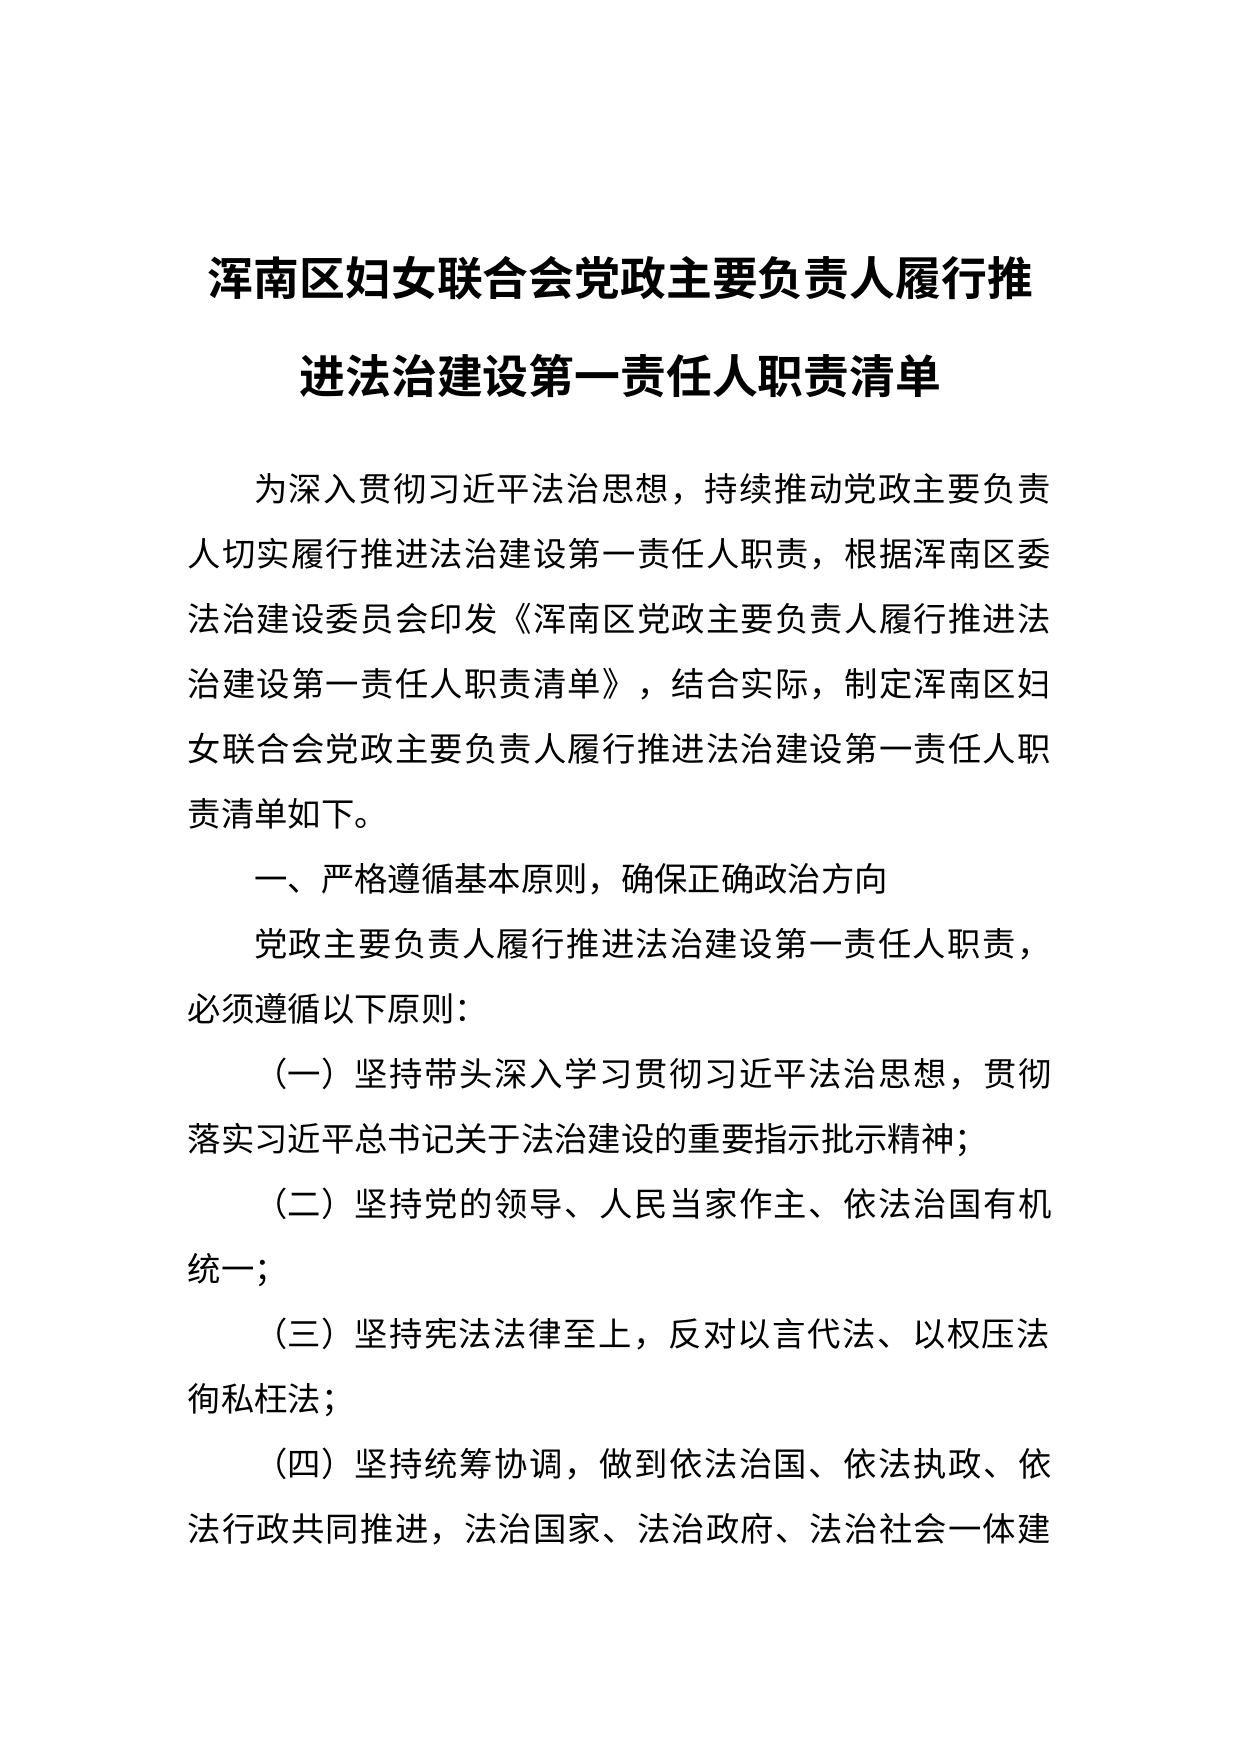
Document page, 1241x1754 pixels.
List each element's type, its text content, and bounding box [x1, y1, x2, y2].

list 严格遵循基本原则，确保正确政治方向 [187, 844, 1053, 909]
text 为深入贯彻习近平法治思想，持续推动党政主要负责人切实履行推进法治建设第一责任人职责，根据浑南区委法治建设委员会印发《浑南区党政主要负责人履行推进法治建设第一责任人职责清单》，结合实际，制定浑南区妇女联合会党政主要负责人履行推进法治建设第一责任人职责清单如下。 [187, 454, 1053, 844]
list 党政主要负责人履行推进法治建设第一责任人职责，必须遵循以下原则： [187, 909, 1053, 1039]
text 浑南区妇女联合会党政主要负责人履行推进法治建设第一责任人职责清单 [187, 227, 1053, 422]
list 坚持带头深入学习贯彻习近平法治思想，贯彻落实习近平总书记关于法治建设的重要指示批示精神； [187, 1039, 1053, 1169]
list 坚持宪法法律至上，反对以言代法、以权压法、徇私枉法； [187, 1299, 1053, 1429]
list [187, 1429, 1053, 1559]
list 坚持党的领导、人民当家作主、依法治国有机统一； [187, 1169, 1053, 1299]
